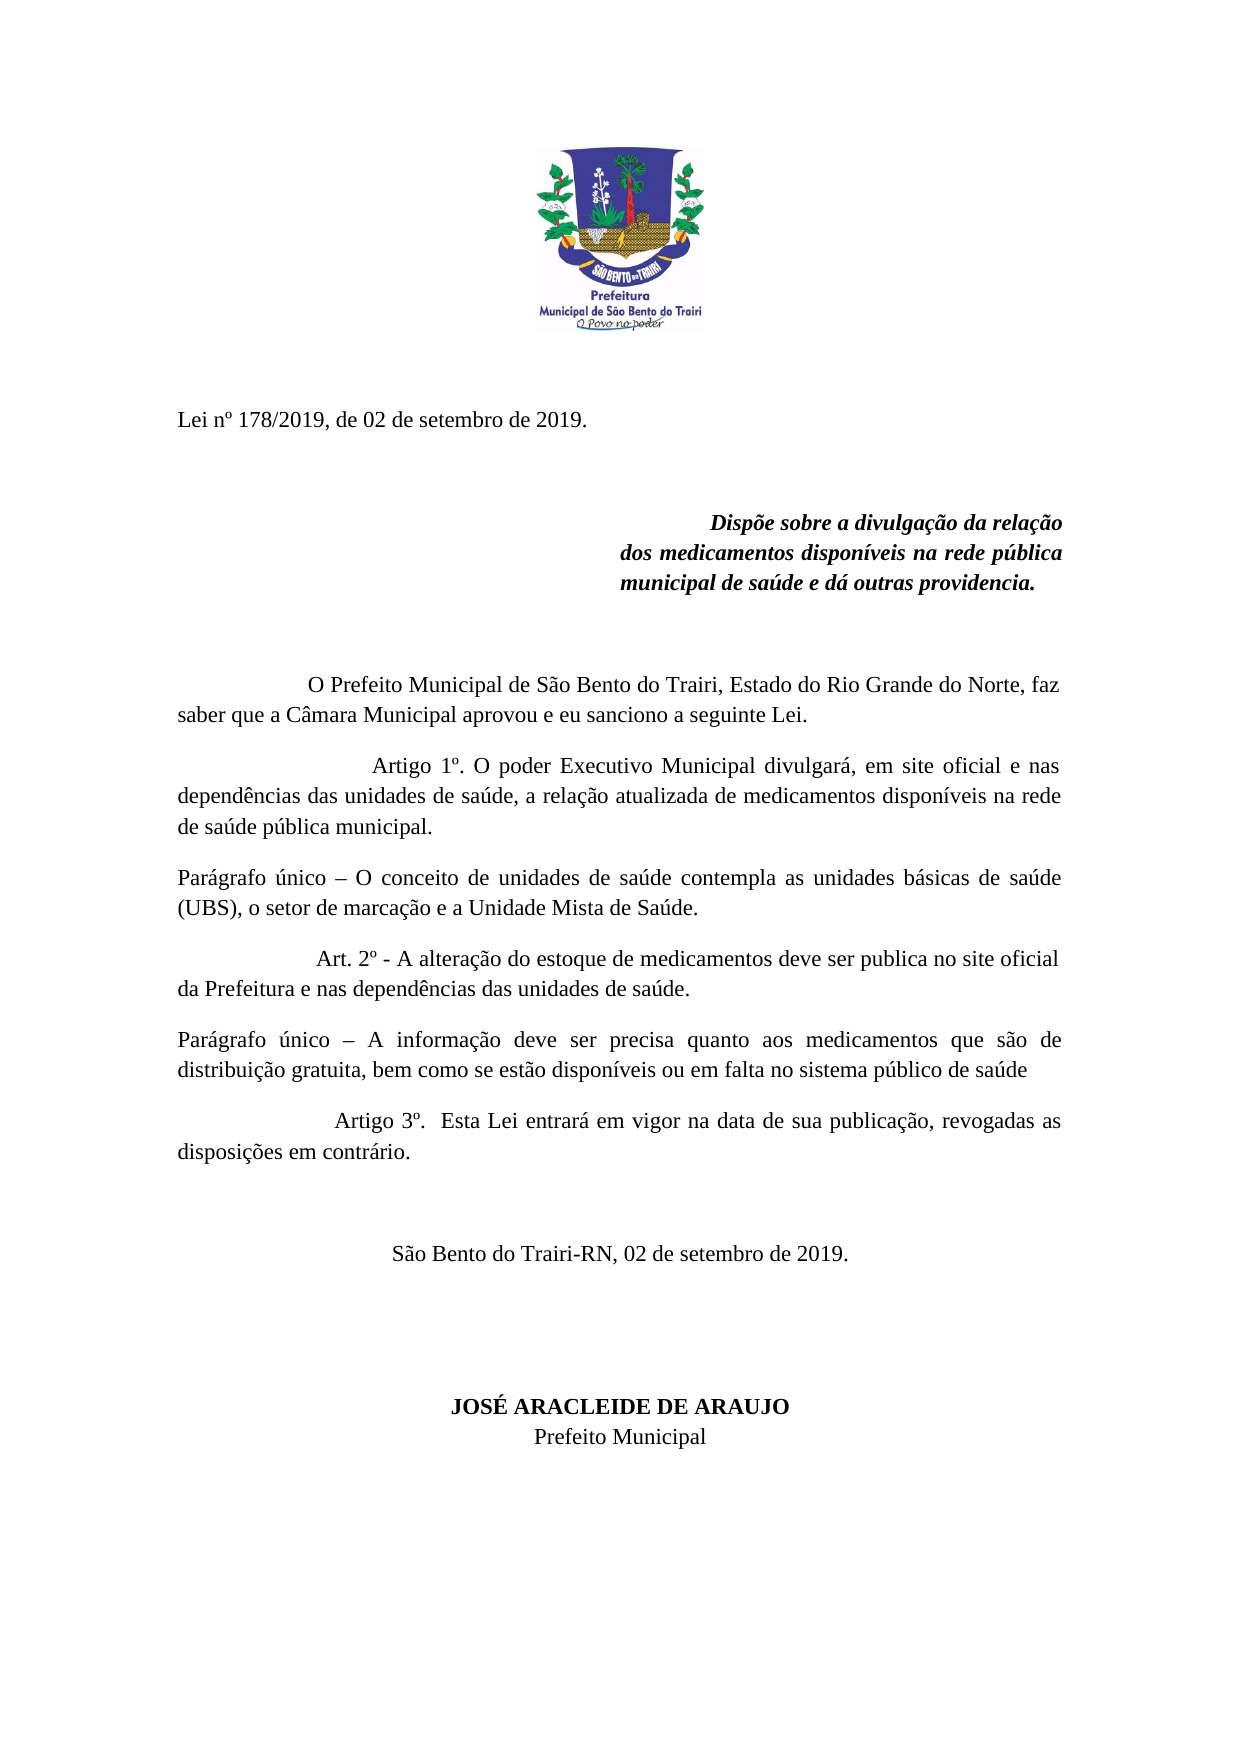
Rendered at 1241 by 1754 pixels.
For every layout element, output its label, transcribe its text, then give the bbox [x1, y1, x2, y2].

text JOSÉ ARACLEIDE DE ARAUJO [177, 1393, 1063, 1419]
text Parágrafo único – O conceito de unidades de saúde contempla as unidades básicas de saúde (UBS), o setor de marcação e a Unidade Mista de Saúde. [177, 864, 1063, 920]
text Parágrafo único – A informação deve ser precisa quanto aos medicamentos que são de distribuição gratuita, bem como se estão disponíveis ou em falta no sistema público de saúde [177, 1026, 1063, 1083]
picture [536, 147, 704, 331]
text Prefeito Municipal [177, 1423, 1063, 1449]
text Artigo 1º. O poder Executivo Municipal divulgará, em site oficial e nas dependências das unidades de saúde, a relação atualizada de medicamentos disponíveis na rede de saúde pública municipal. [177, 752, 1063, 839]
text Dispõe sobre a divulgação da relação dos medicamentos disponíveis na rede pública municipal de saúde e dá outras providencia. [620, 508, 1063, 595]
text Artigo 3º. Esta Lei entrará em vigor na data de sua publicação, revogadas as disposições em contrário. [177, 1107, 1063, 1164]
text São Bento do Trairi-RN, 02 de setembro de 2019. [177, 1240, 1063, 1266]
text O Prefeito Municipal de São Bento do Trairi, Estado do Rio Grande do Norte, faz saber que a Câmara Municipal aprovou e eu sanciono a seguinte Lei. [177, 671, 1063, 728]
text Art. 2º - A alteração do estoque de medicamentos deve ser publica no site oficial da Prefeitura e nas dependências das unidades de saúde. [177, 945, 1063, 1002]
text Lei nº 178/2019, de 02 de setembro de 2019. [177, 406, 1063, 433]
